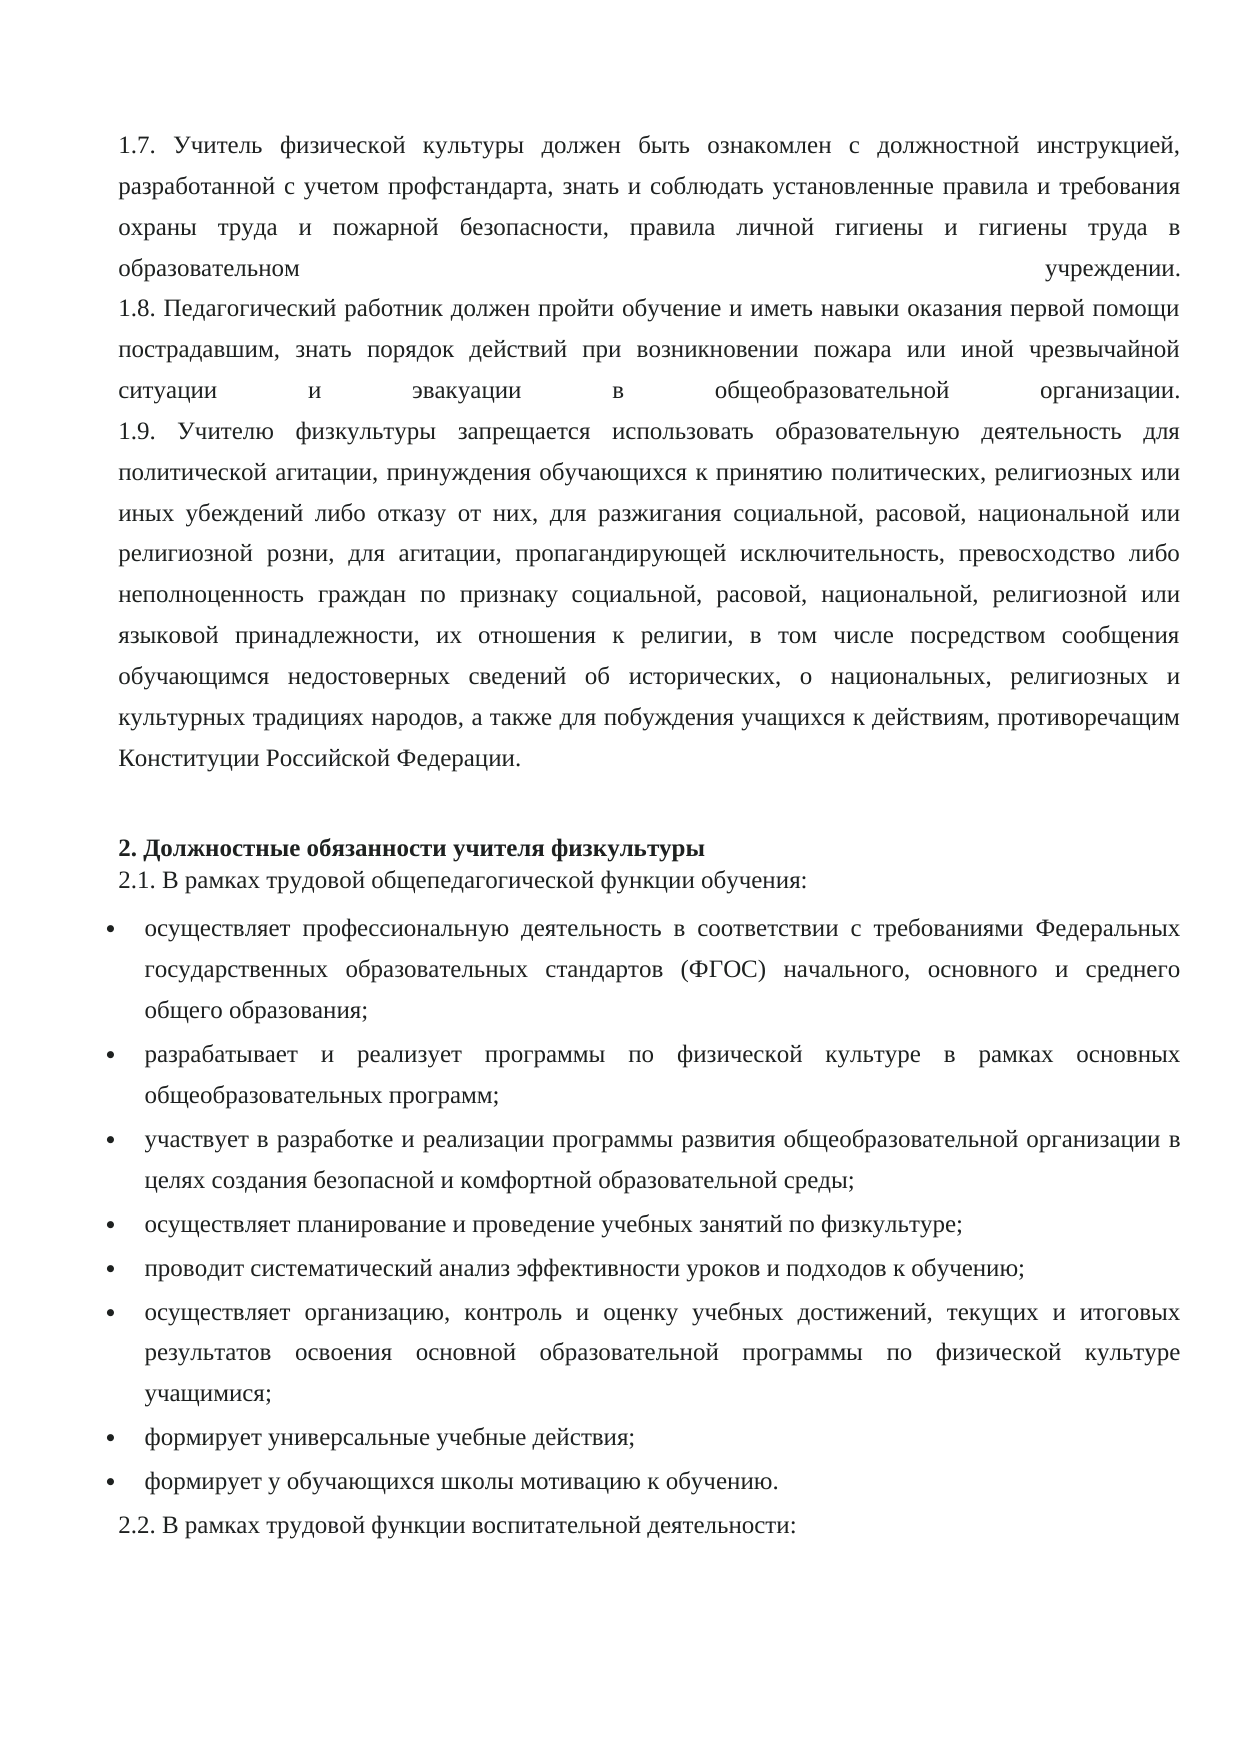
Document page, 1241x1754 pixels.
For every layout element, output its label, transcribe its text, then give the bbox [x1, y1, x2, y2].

list разрабатывает и реализует программы по физической культуре в рамках основных общеобразовательных программ; [107, 1027, 1181, 1109]
list участвует в разработке и реализации программы развития общеобразовательной организации в целях создания безопасной и комфортной образовательной среды; [107, 1112, 1181, 1193]
text 2.2. В рамках трудовой функции воспитательной деятельности: [118, 1498, 1181, 1539]
text 1.7. Учитель физической культуры должен быть ознакомлен с должностной инструкцией, разработанной с учетом профстандарта, знать и соблюдать установленные правила и требования охраны труда и пожарной безопасности, правила личной гигиены и гигиены труда в образовательном учреждении. 1.8. Педагогический работник должен пройти обучение и иметь навыки оказания первой помощи пострадавшим, знать порядок действий при возникновении пожара или иной чрезвычайной ситуации и эвакуации в общеобразовательной организации. 1.9. Учителю физкультуры запрещается использовать образовательную деятельность для политической агитации, принуждения обучающихся к принятию политических, религиозных или иных убеждений либо отказу от них, для разжигания социальной, расовой, национальной или религиозной розни, для агитации, пропагандирующей исключительность, превосходство либо неполноценность граждан по признаку социальной, расовой, национальной, религиозной или языковой принадлежности, их отношения к религии, в том числе посредством сообщения обучающимся недостоверных сведений об исторических, о национальных, религиозных и культурных традициях народов, а также для побуждения учащихся к действиям, противоречащим Конституции Российской Федерации. [118, 118, 1181, 771]
text 2. Должностные обязанности учителя физкультуры [118, 818, 1181, 862]
list формирует универсальные учебные действия; [107, 1410, 1181, 1451]
text 2.1. В рамках трудовой общепедагогической функции обучения: [118, 865, 1181, 894]
list осуществляет планирование и проведение учебных занятий по физкультуре; [107, 1197, 1181, 1237]
list формирует у обучающихся школы мотивацию к обучению. [107, 1454, 1181, 1495]
list проводит систематический анализ эффективности уроков и подходов к обучению; [107, 1241, 1181, 1281]
list осуществляет профессиональную деятельность в соответствии с требованиями Федеральных государственных образовательных стандартов (ФГОС) начального, основного и среднего общего образования; [107, 901, 1181, 1024]
list осуществляет организацию, контроль и оценку учебных достижений, текущих и итоговых результатов освоения основной образовательной программы по физической культуре учащимися; [107, 1284, 1181, 1407]
